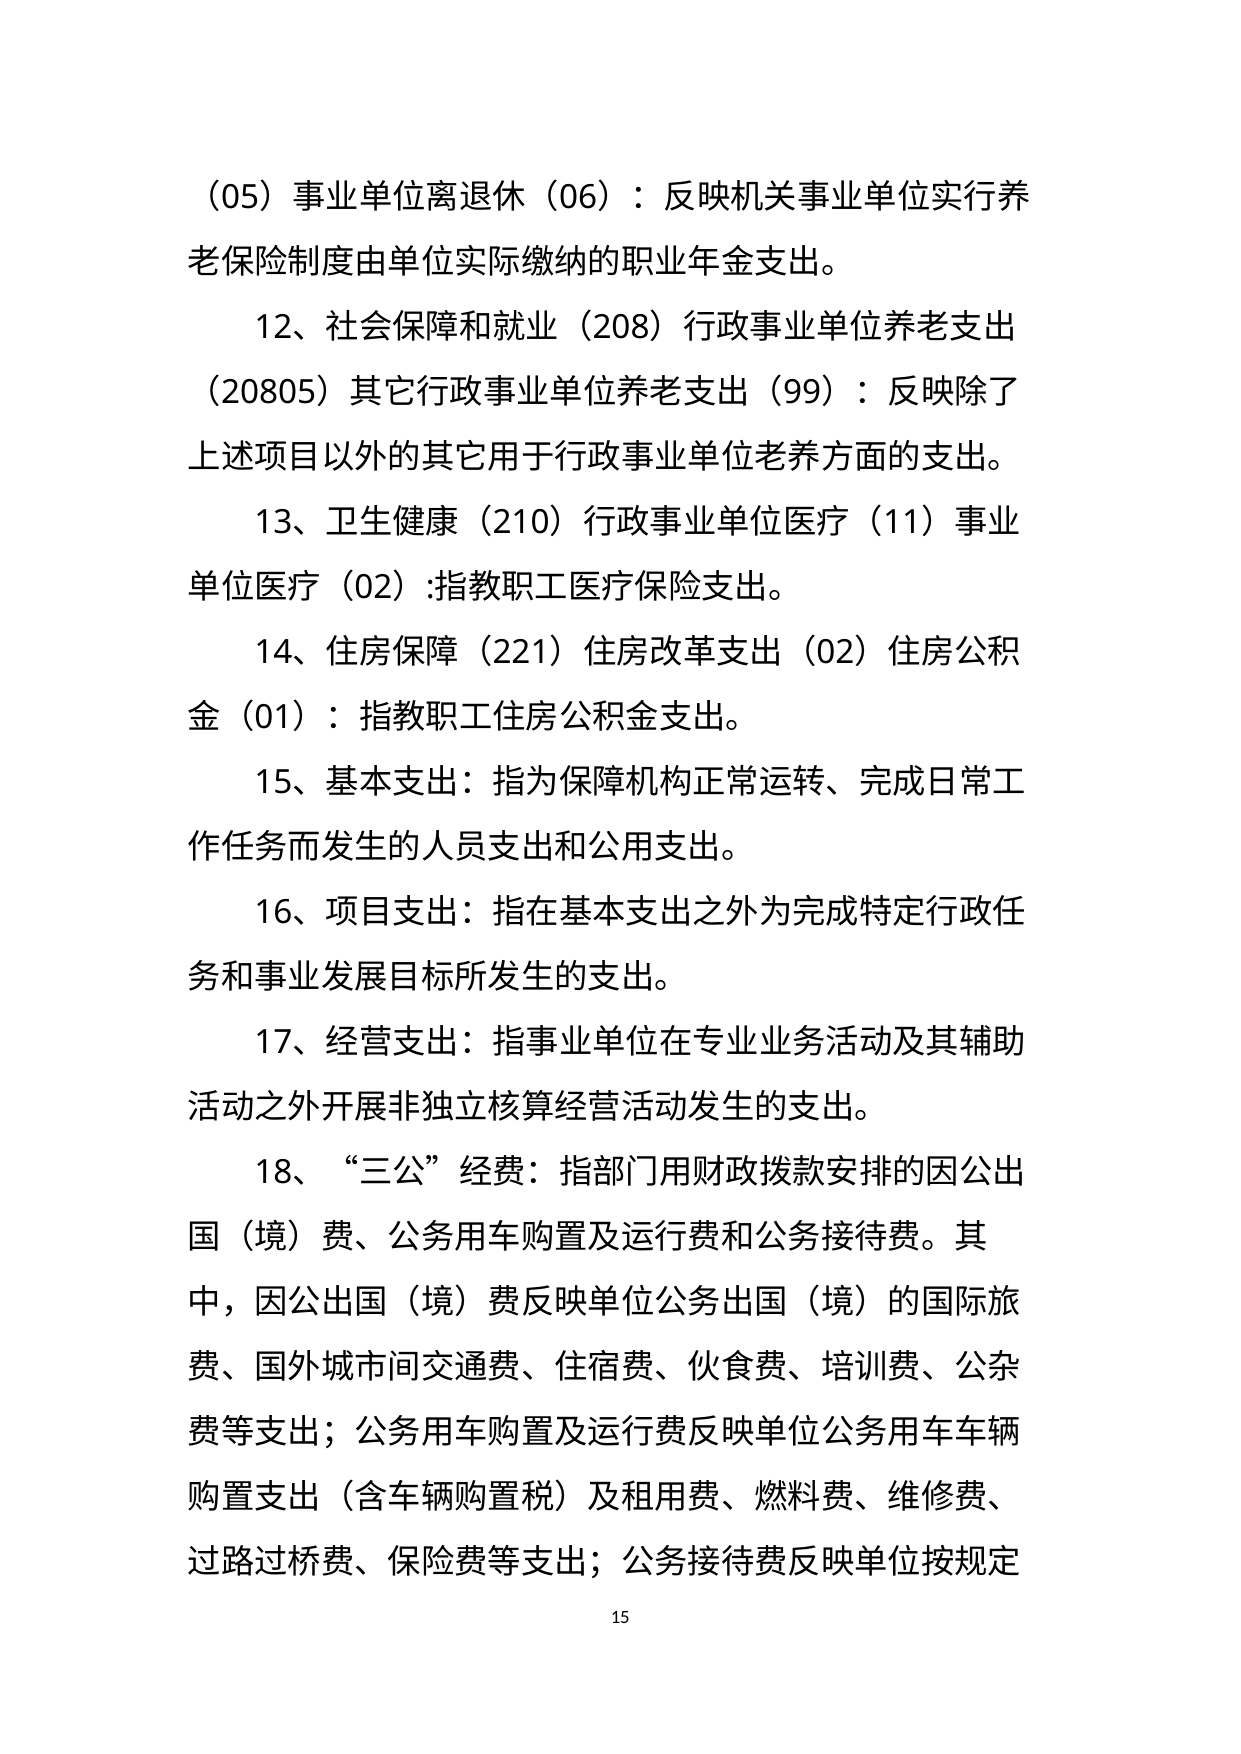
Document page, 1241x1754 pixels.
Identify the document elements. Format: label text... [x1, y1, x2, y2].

text 13、卫生健康（210）行政事业单位医疗（11）事业单位医疗（02）:指教职工医疗保险支出。 [187, 487, 1053, 617]
text 16、项目支出：指在基本支出之外为完成特定行政任务和事业发展目标所发生的支出。 [187, 877, 1053, 1007]
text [187, 162, 1053, 292]
text 15、基本支出：指为保障机构正常运转、完成日常工作任务而发生的人员支出和公用支出。 [187, 747, 1053, 877]
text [187, 1137, 1053, 1592]
text 12、社会保障和就业（208）行政事业单位养老支出（20805）其它行政事业单位养老支出（99）：反映除了上述项目以外的其它用于行政事业单位老养方面的支出。 [187, 292, 1053, 487]
text 17、经营支出：指事业单位在专业业务活动及其辅助活动之外开展非独立核算经营活动发生的支出。 [187, 1007, 1053, 1137]
text 14、住房保障（221）住房改革支出（02）住房公积金（01）：指教职工住房公积金支出。 [187, 617, 1053, 747]
